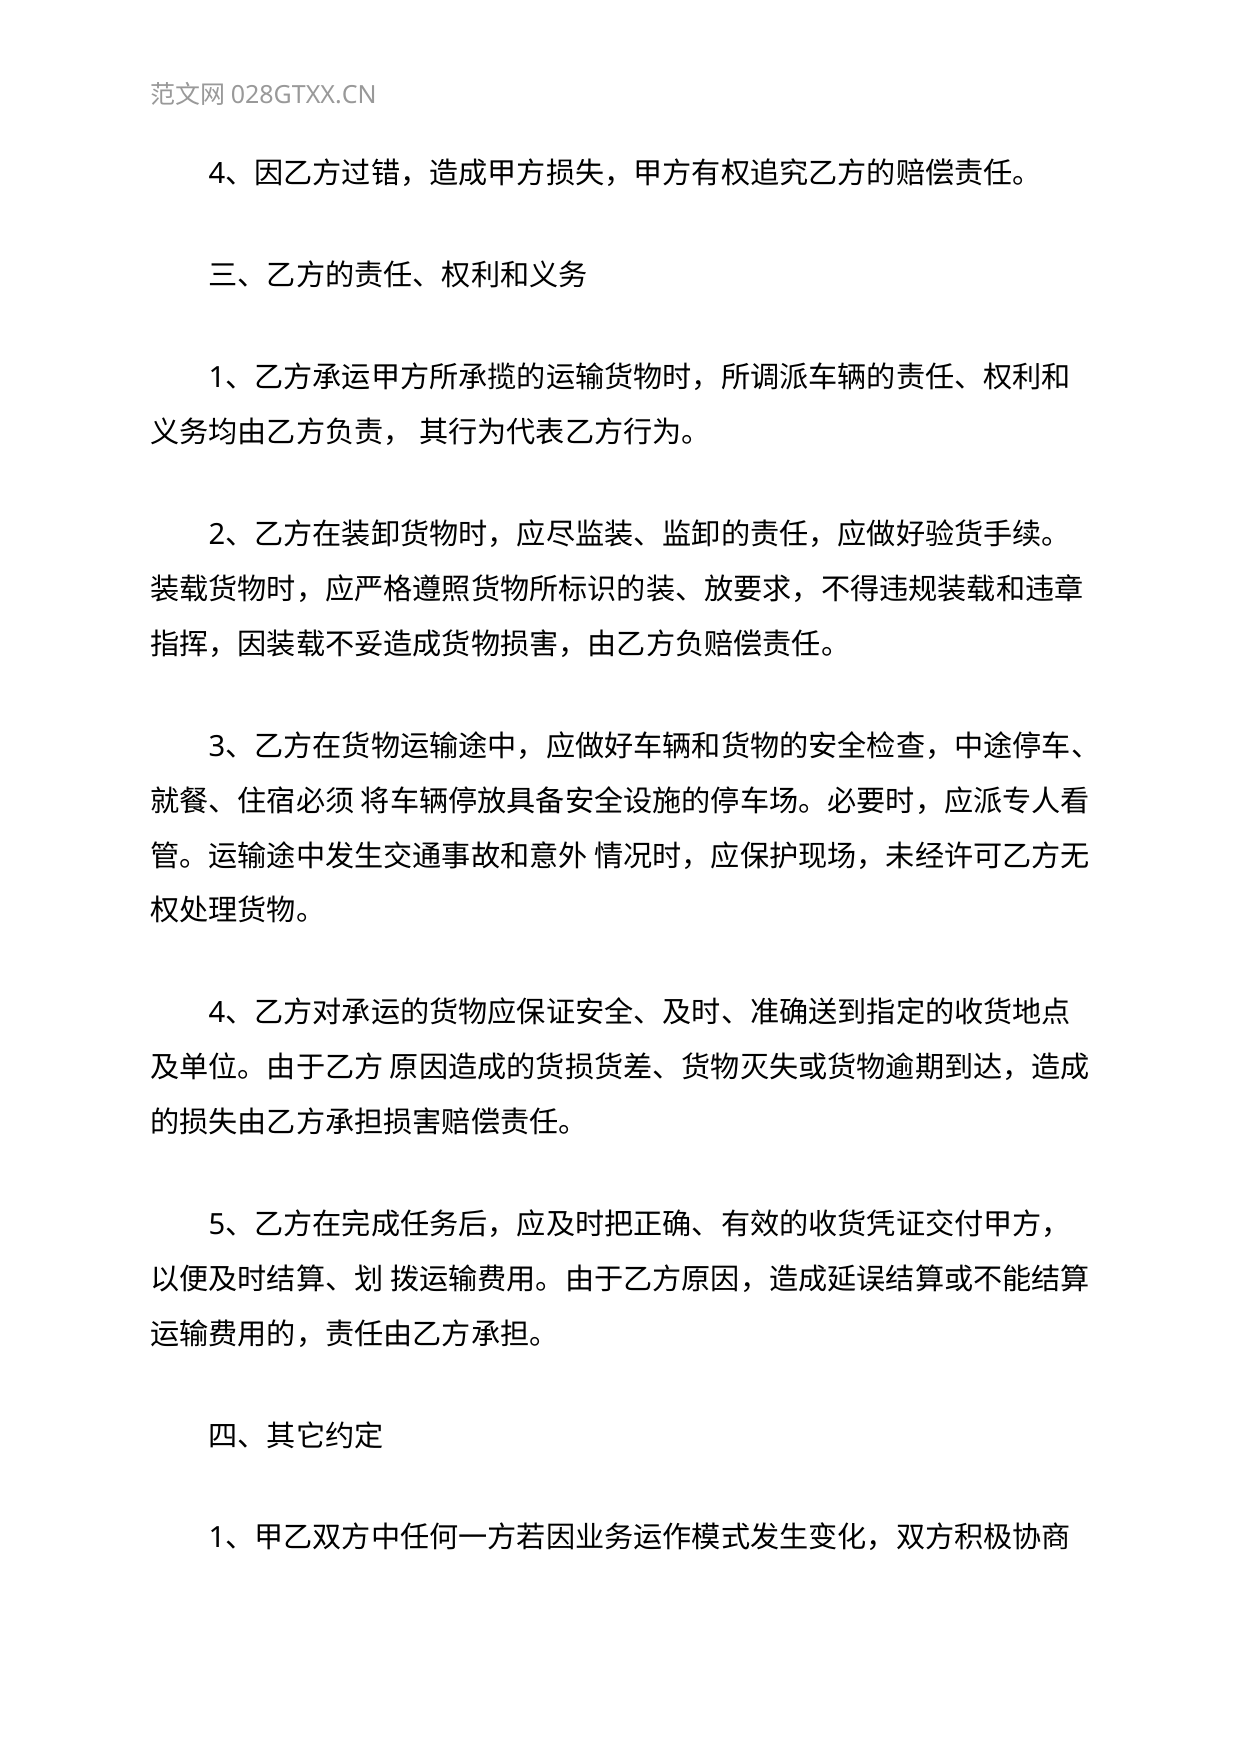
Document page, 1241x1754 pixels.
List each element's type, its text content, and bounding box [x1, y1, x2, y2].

text 3、乙方在货物运输途中，应做好车辆和货物的安全检查，中途停车、就餐、住宿必须 将车辆停放具备安全设施的停车场。必要时，应派专人看管。运输途中发生交通事故和意外 情况时，应保护现场，未经许可乙方无权处理货物。 [150, 722, 1090, 929]
text 1、乙方承运甲方所承揽的运输货物时，所调派车辆的责任、权利和义务均由乙方负责， 其行为代表乙方行为。 [150, 354, 1090, 451]
text 5、乙方在完成任务后，应及时把正确、有效的收货凭证交付甲方，以便及时结算、划 拨运输费用。由于乙方原因，造成延误结算或不能结算运输费用的，责任由乙方承担。 [150, 1200, 1090, 1353]
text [150, 1514, 1090, 1556]
text 三、乙方的责任、权利和义务 [150, 252, 1090, 294]
text 4、乙方对承运的货物应保证安全、及时、准确送到指定的收货地点及单位。由于乙方 原因造成的货损货差、货物灭失或货物逾期到达，造成的损失由乙方承担损害赔偿责任。 [150, 989, 1090, 1141]
text 4、因乙方过错，造成甲方损失，甲方有权追究乙方的赔偿责任。 [150, 150, 1090, 192]
text 2、乙方在装卸货物时，应尽监装、监卸的责任，应做好验货手续。装载货物时，应严格遵照货物所标识的装、放要求，不得违规装载和违章指挥，因装载不妥造成货物损害，由乙方负赔偿责任。 [150, 511, 1090, 663]
text 四、其它约定 [150, 1412, 1090, 1454]
